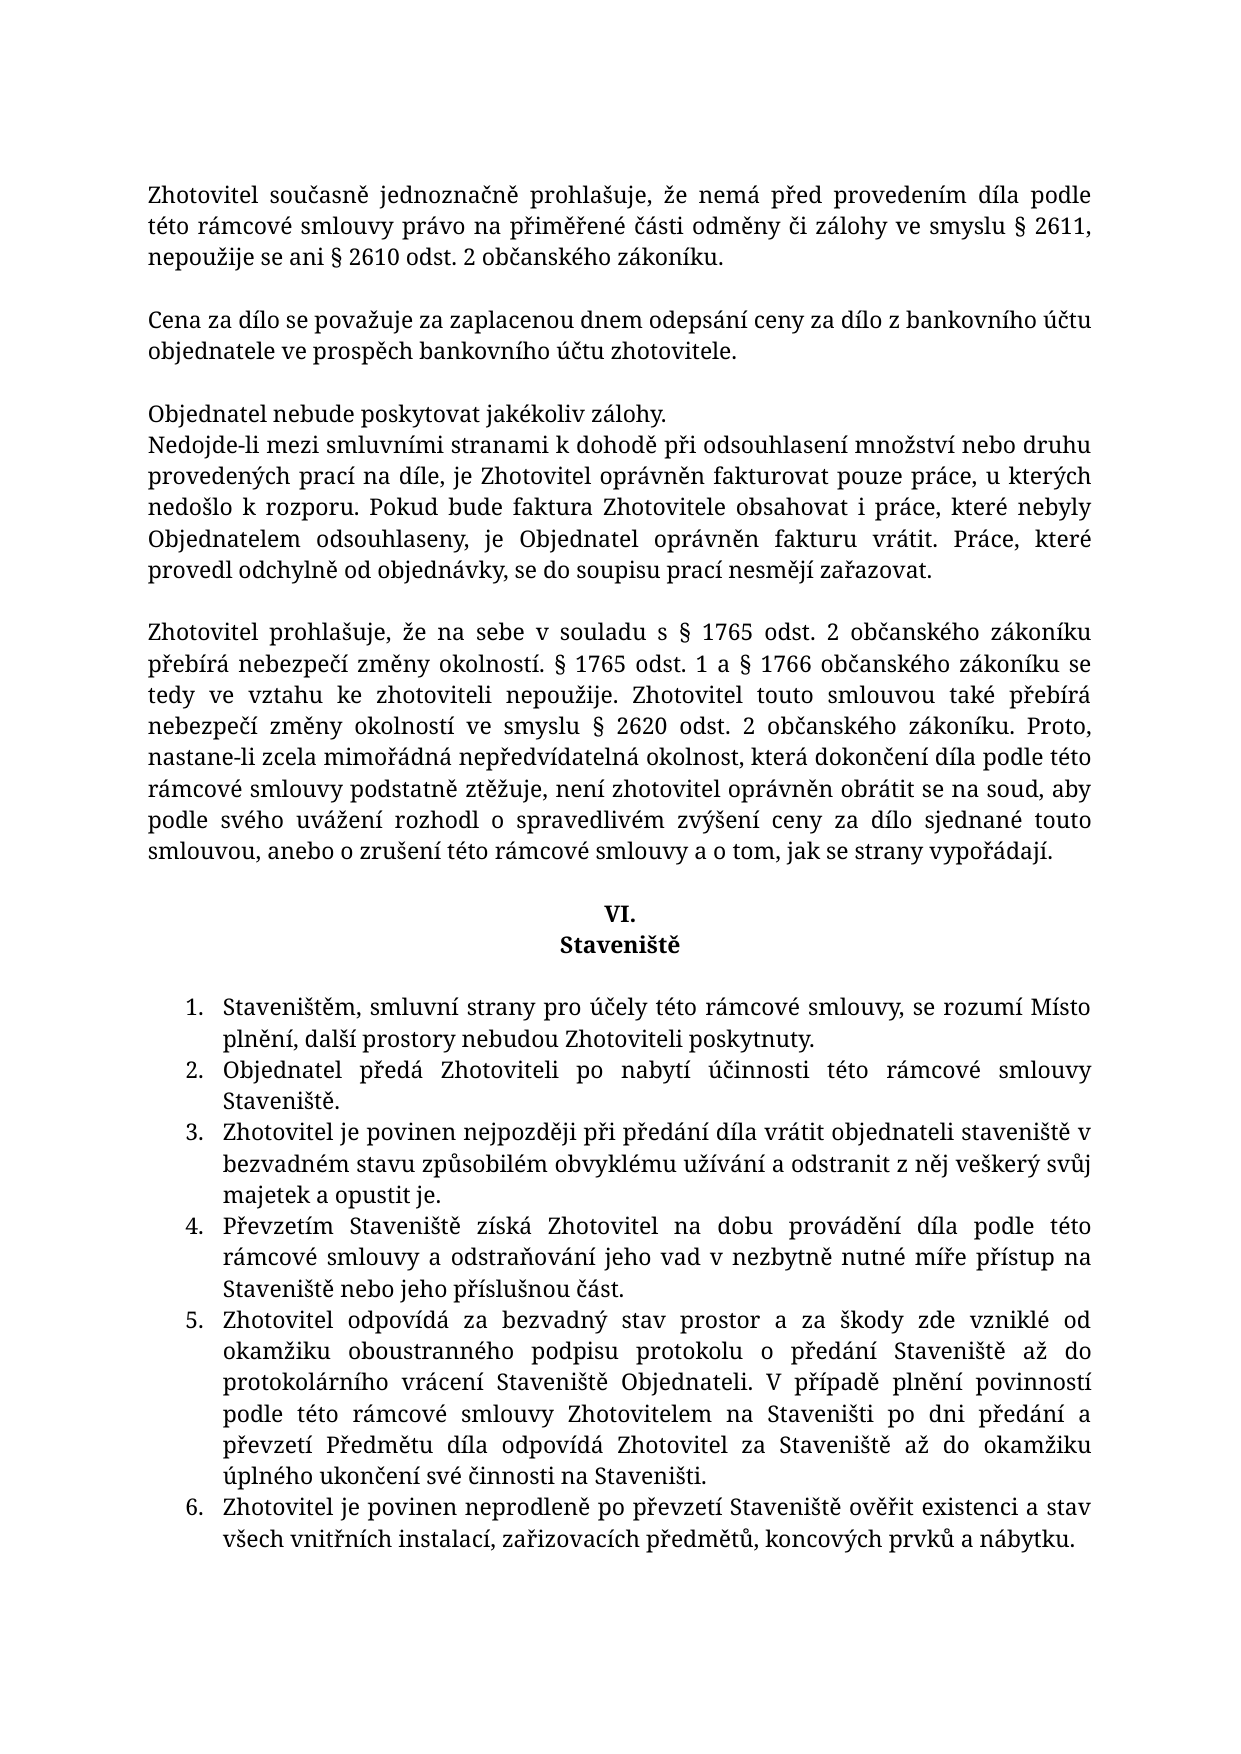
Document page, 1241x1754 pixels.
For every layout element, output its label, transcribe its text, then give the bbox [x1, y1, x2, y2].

list Staveništěm, smluvní strany pro účely této rámcové smlouvy, se rozumí Místo plnění, další prostory nebudou Zhotoviteli poskytnuty. [185, 991, 1093, 1054]
list Zhotovitel je povinen nejpozději při předání díla vrátit objednateli staveniště v bezvadném stavu způsobilém obvyklému užívání a odstranit z něj veškerý svůj majetek a opustit je. [185, 1116, 1093, 1210]
text Zhotovitel současně jednoznačně prohlašuje, že nemá před provedením díla podle této rámcové smlouvy právo na přiměřené části odměny či zálohy ve smyslu § 2611, nepoužije se ani § 2610 odst. 2 občanského zákoníku. [148, 179, 1093, 273]
text Objednatel nebude poskytovat jakékoliv zálohy. [148, 398, 1093, 429]
list Převzetím Staveniště získá Zhotovitel na dobu provádění díla podle této rámcové smlouvy a odstraňování jeho vad v nezbytně nutné míře přístup na Staveniště nebo jeho příslušnou část. [185, 1210, 1093, 1304]
list Objednatel předá Zhotoviteli po nabytí účinnosti této rámcové smlouvy Staveniště. [185, 1054, 1093, 1116]
text Cena za dílo se považuje za zaplacenou dnem odepsání ceny za dílo z bankovního účtu objednatele ve prospěch bankovního účtu zhotovitele. [148, 304, 1093, 366]
text VI. [148, 898, 1093, 929]
text Staveniště [148, 929, 1093, 960]
list Zhotovitel odpovídá za bezvadný stav prostor a za škody zde vzniklé od okamžiku oboustranného podpisu protokolu o předání Staveniště až do protokolárního vrácení Staveniště Objednateli. V případě plnění povinností podle této rámcové smlouvy Zhotovitelem na Staveništi po dni předání a převzetí Předmětu díla odpovídá Zhotovitel za Staveniště až do okamžiku úplného ukončení své činnosti na Staveništi. [185, 1304, 1093, 1491]
list Zhotovitel je povinen neprodleně po převzetí Staveniště ověřit existenci a stav všech vnitřních instalací, zařizovacích předmětů, koncových prvků a nábytku. [185, 1491, 1093, 1554]
text Zhotovitel prohlašuje, že na sebe v souladu s § 1765 odst. 2 občanského zákoníku přebírá nebezpečí změny okolností. § 1765 odst. 1 a § 1766 občanského zákoníku se tedy ve vztahu ke zhotoviteli nepoužije. Zhotovitel touto smlouvou také přebírá nebezpečí změny okolností ve smyslu § 2620 odst. 2 občanského zákoníku. Proto, nastane-li zcela mimořádná nepředvídatelná okolnost, která dokončení díla podle této rámcové smlouvy podstatně ztěžuje, není zhotovitel oprávněn obrátit se na soud, aby podle svého uvážení rozhodl o spravedlivém zvýšení ceny za dílo sjednané touto smlouvou, anebo o zrušení této rámcové smlouvy a o tom, jak se strany vypořádají. [148, 616, 1093, 866]
text Nedojde-li mezi smluvními stranami k dohodě při odsouhlasení množství nebo druhu provedených prací na díle, je Zhotovitel oprávněn fakturovat pouze práce, u kterých nedošlo k rozporu. Pokud bude faktura Zhotovitele obsahovat i práce, které nebyly Objednatelem odsouhlaseny, je Objednatel oprávněn fakturu vrátit. Práce, které provedl odchylně od objednávky, se do soupisu prací nesmějí zařazovat. [148, 429, 1093, 585]
